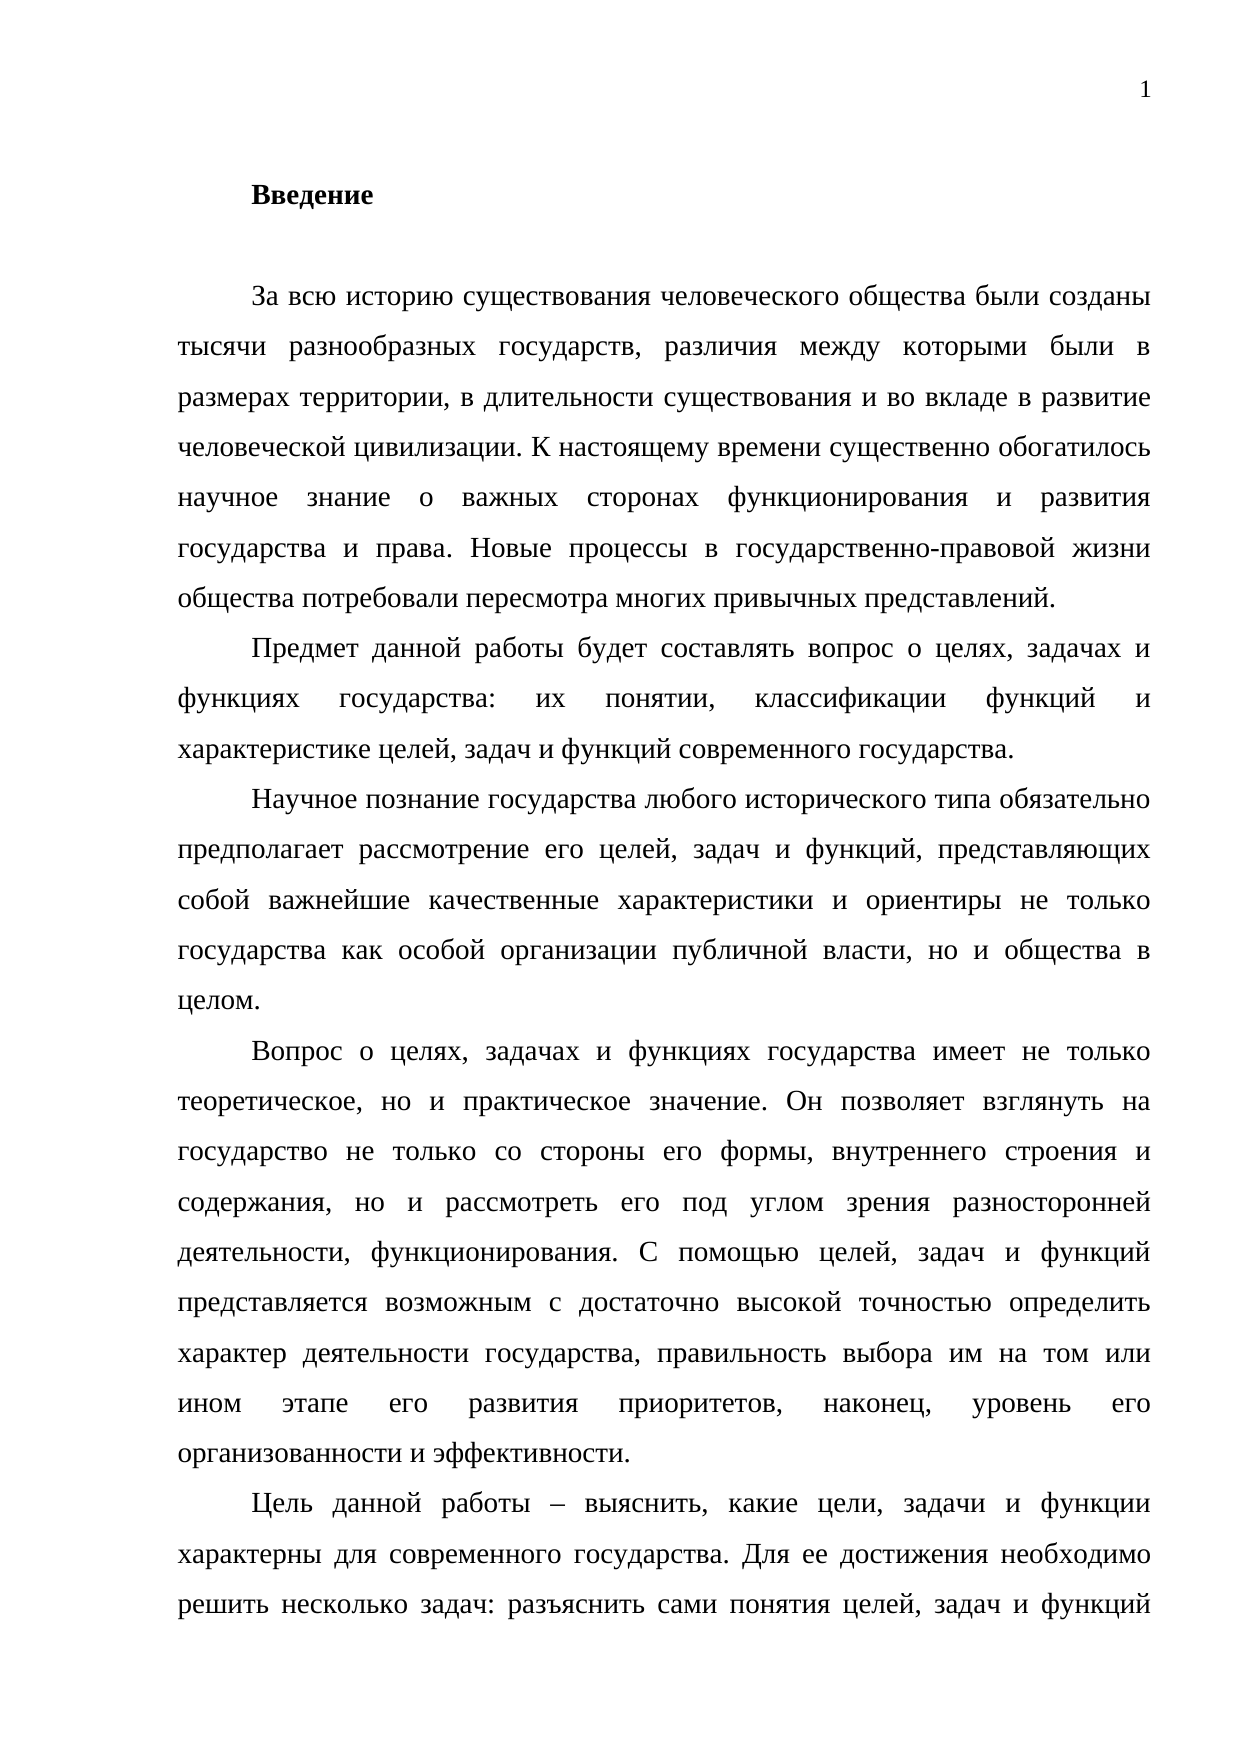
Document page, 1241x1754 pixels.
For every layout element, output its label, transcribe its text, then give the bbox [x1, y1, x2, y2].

text Научное познание государства любого исторического типа обязательно предполагает рассмотрение его целей, задач и функций, представляющих собой важнейшие качественные характеристики и ориентиры не только государства как особой организации публичной власти, но и общества в целом. [177, 781, 1152, 1016]
text Предмет данной работы будет составлять вопрос о целях, задачах и функциях государства: их понятии, классификации функций и характеристике целей, задач и функций современного государства. [177, 630, 1152, 764]
text Введение [177, 177, 1152, 211]
text Вопрос о целях, задачах и функциях государства имеет не только теоретическое, но и практическое значение. Он позволяет взглянуть на государство не только со стороны его формы, внутреннего строения и содержания, но и рассмотреть его под углом зрения разносторонней деятельности, функционирования. С помощью целей, задач и функций представляется возможным с достаточно высокой точностью определить характер деятельности государства, правильность выбора им на том или ином этапе его развития приоритетов, наконец, уровень его организованности и эффективности. [177, 1033, 1152, 1469]
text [177, 1486, 1152, 1620]
text За всю историю существования человеческого общества были созданы тысячи разнообразных государств, различия между которыми были в размерах территории, в длительности существования и во вкладе в развитие человеческой цивилизации. К настоящему времени существенно обогатилось научное знание о важных сторонах функционирования и развития государства и права. Новые процессы в государственно-правовой жизни общества потребовали пересмотра многих привычных представлений. [177, 278, 1152, 613]
